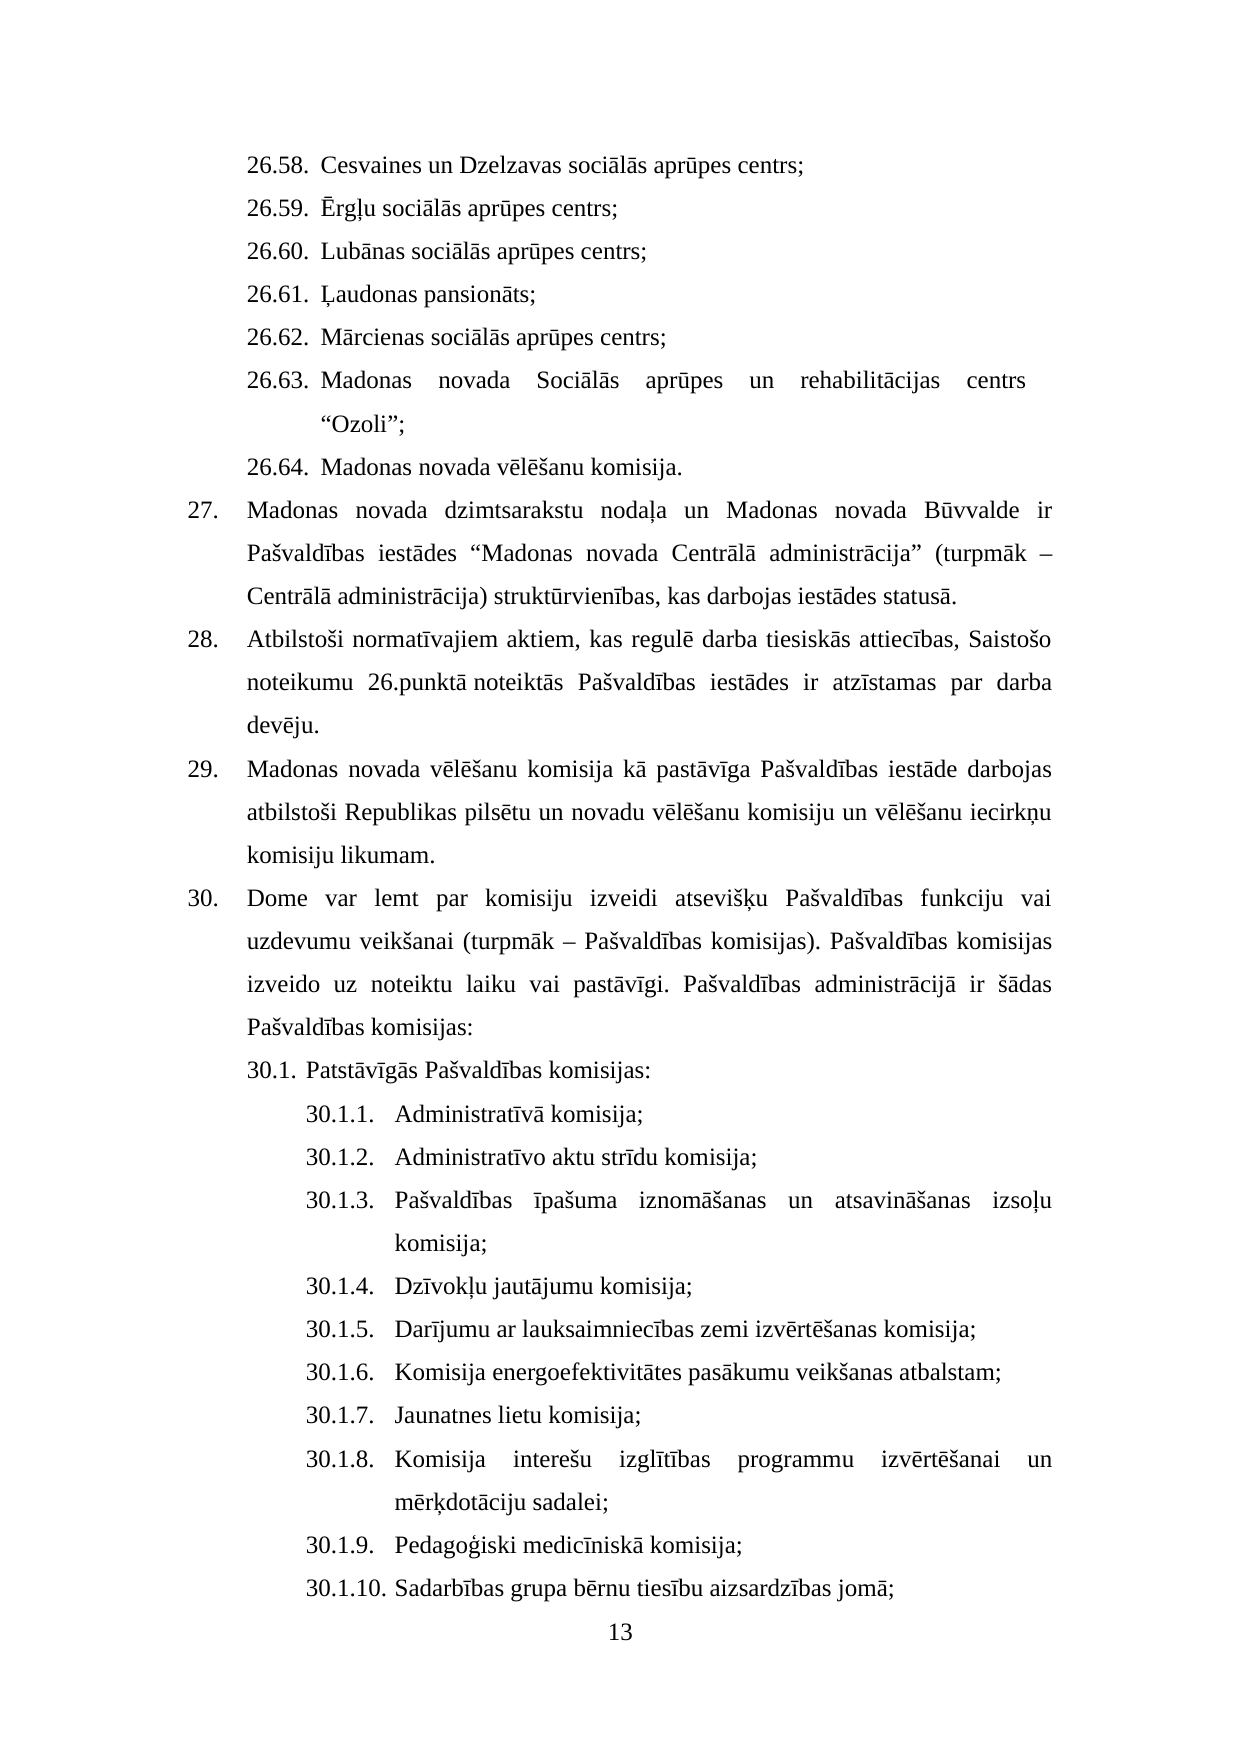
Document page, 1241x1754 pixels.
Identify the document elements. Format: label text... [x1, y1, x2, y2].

list Sadarbības grupa bērnu tiesību aizsardzības jomā; [306, 1573, 1053, 1602]
list Madonas novada Sociālās aprūpes un rehabilitācijas centrs “Ozoli”; [247, 366, 1053, 437]
list Ļaudonas pansionāts; [247, 279, 1053, 308]
list Administratīvo aktu strīdu komisija; [306, 1142, 1053, 1171]
list Darījumu ar lauksaimniecības zemi izvērtēšanas komisija; [306, 1314, 1053, 1343]
list Pašvaldības īpašuma iznomāšanas un atsavināšanas izsoļu komisija; [306, 1185, 1053, 1257]
list Pedagoģiski medicīniskā komisija; [306, 1530, 1053, 1559]
list Komisija energoefektivitātes pasākumu veikšanas atbalstam; [306, 1357, 1053, 1386]
list Lubānas sociālās aprūpes centrs; [247, 236, 1053, 265]
list Dome var lemt par komisiju izveidi atsevišķu Pašvaldības funkciju vai uzdevumu veikšanai (turpmāk – Pašvaldības komisijas). Pašvaldības komisijas izveido uz noteiktu laiku vai pastāvīgi. Pašvaldības administrācijā ir šādas Pašvaldības komisijas: [187, 883, 1053, 1041]
list Ērgļu sociālās aprūpes centrs; [247, 193, 1053, 222]
list Patstāvīgās Pašvaldības komisijas: [247, 1056, 1053, 1084]
list Madonas novada vēlēšanu komisija kā pastāvīga Pašvaldības iestāde darbojas atbilstoši Republikas pilsētu un novadu vēlēšanu komisiju un vēlēšanu iecirkņu komisiju likumam. [187, 754, 1053, 869]
list Madonas novada vēlēšanu komisija. [247, 452, 1053, 481]
list Cesvaines un Dzelzavas sociālās aprūpes centrs; [247, 150, 1053, 179]
list Dzīvokļu jautājumu komisija; [306, 1271, 1053, 1300]
list Komisija interešu izglītības programmu izvērtēšanai un mērķdotāciju sadalei; [306, 1444, 1053, 1516]
list Madonas novada dzimtsarakstu nodaļa un Madonas novada Būvvalde ir Pašvaldības iestādes “Madonas novada Centrālā administrācija” (turpmāk – Centrālā administrācija) struktūrvienības, kas darbojas iestādes statusā. [187, 495, 1053, 610]
list Jaunatnes lietu komisija; [306, 1401, 1053, 1429]
list Administratīvā komisija; [306, 1099, 1053, 1127]
list Mārcienas sociālās aprūpes centrs; [247, 322, 1053, 351]
list Atbilstoši normatīvajiem aktiem, kas regulē darba tiesiskās attiecības, Saistošo noteikumu 26.punktā noteiktās Pašvaldības iestādes ir atzīstamas par darba devēju. [187, 624, 1053, 739]
